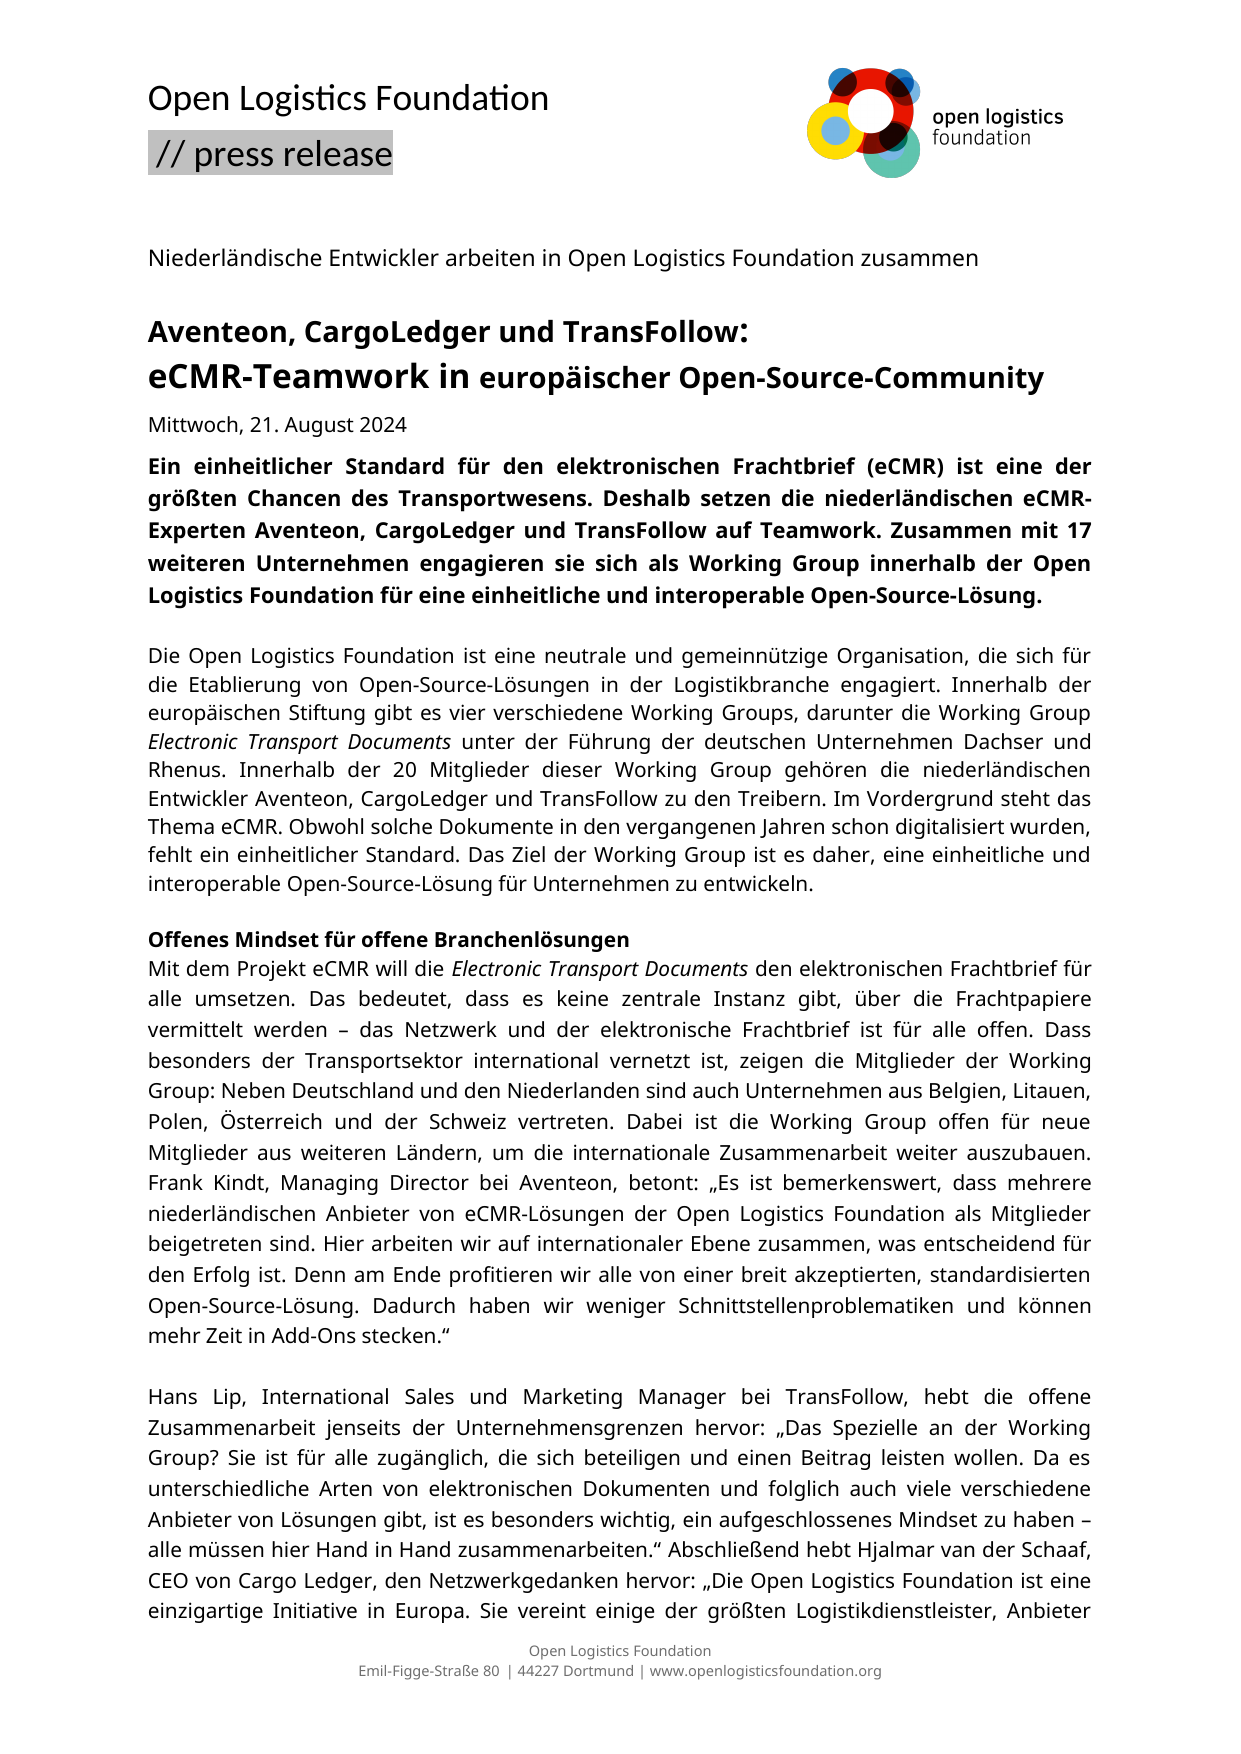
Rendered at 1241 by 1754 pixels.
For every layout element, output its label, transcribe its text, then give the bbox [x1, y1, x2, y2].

text Mittwoch, 21. August 2024 [148, 410, 1240, 439]
text Ein einheitlicher Standard für den elektronischen Frachtbrief (eCMR) ist eine der größten Chancen des Transportwesens. Deshalb setzen die niederländischen eCMR-Experten Aventeon, CargoLedger und TransFollow auf Teamwork. Zusammen mit 17 weiteren Unternehmen engagieren sie sich als Working Group innerhalb der Open Logistics Foundation für eine einheitliche und interoperable Open-Source-Lösung. [148, 451, 1093, 609]
text Niederländische Entwickler arbeiten in Open Logistics Foundation zusammen [148, 242, 1093, 273]
picture [792, 28, 1128, 214]
text Mit dem Projekt eCMR will die Electronic Transport Documents den elektronischen Frachtbrief für alle umsetzen. Das bedeutet, dass es keine zentrale Instanz gibt, über die Frachtpapiere vermittelt werden – das Netzwerk und der elektronische Frachtbrief ist für alle offen. Dass besonders der Transportsektor international vernetzt ist, zeigen die Mitglieder der Working Group: Neben Deutschland und den Niederlanden sind auch Unternehmen aus Belgien, Litauen, Polen, Österreich und der Schweiz vertreten. Dabei ist die Working Group offen für neue Mitglieder aus weiteren Ländern, um die internationale Zusammenarbeit weiter auszubauen. Frank Kindt, Managing Director bei Aventeon, betont: „Es ist bemerkenswert, dass mehrere niederländischen Anbieter von eCMR-Lösungen der Open Logistics Foundation als Mitglieder beigetreten sind. Hier arbeiten wir auf internationaler Ebene zusammen, was entscheidend für den Erfolg ist. Denn am Ende profitieren wir alle von einer breit akzeptierten, standardisierten Open-Source-Lösung. Dadurch haben wir weniger Schnittstellenproblematiken und können mehr Zeit in Add-Ons stecken.“ [148, 954, 1093, 1350]
text Die Open Logistics Foundation ist eine neutrale und gemeinnützige Organisation, die sich für die Etablierung von Open-Source-Lösungen in der Logistikbranche engagiert. Innerhalb der europäischen Stiftung gibt es vier verschiedene Working Groups, darunter die Working Group Electronic Transport Documents unter der Führung der deutschen Unternehmen Dachser und Rhenus. Innerhalb der 20 Mitglieder dieser Working Group gehören die niederländischen Entwickler Aventeon, CargoLedger und TransFollow zu den Treibern. Im Vordergrund steht das Thema eCMR. Obwohl solche Dokumente in den vergangenen Jahren schon digitalisiert wurden, fehlt ein einheitlicher Standard. Das Ziel der Working Group ist es daher, eine einheitliche und interoperable Open-Source-Lösung für Unternehmen zu entwickeln. [148, 641, 1093, 897]
text eCMR-Teamwork in europäischer Open-Source-Community [148, 352, 1240, 398]
text Offenes Mindset für offene Branchenlösungen [148, 925, 1093, 954]
text Aventeon, CargoLedger und TransFollow: [148, 307, 1240, 352]
